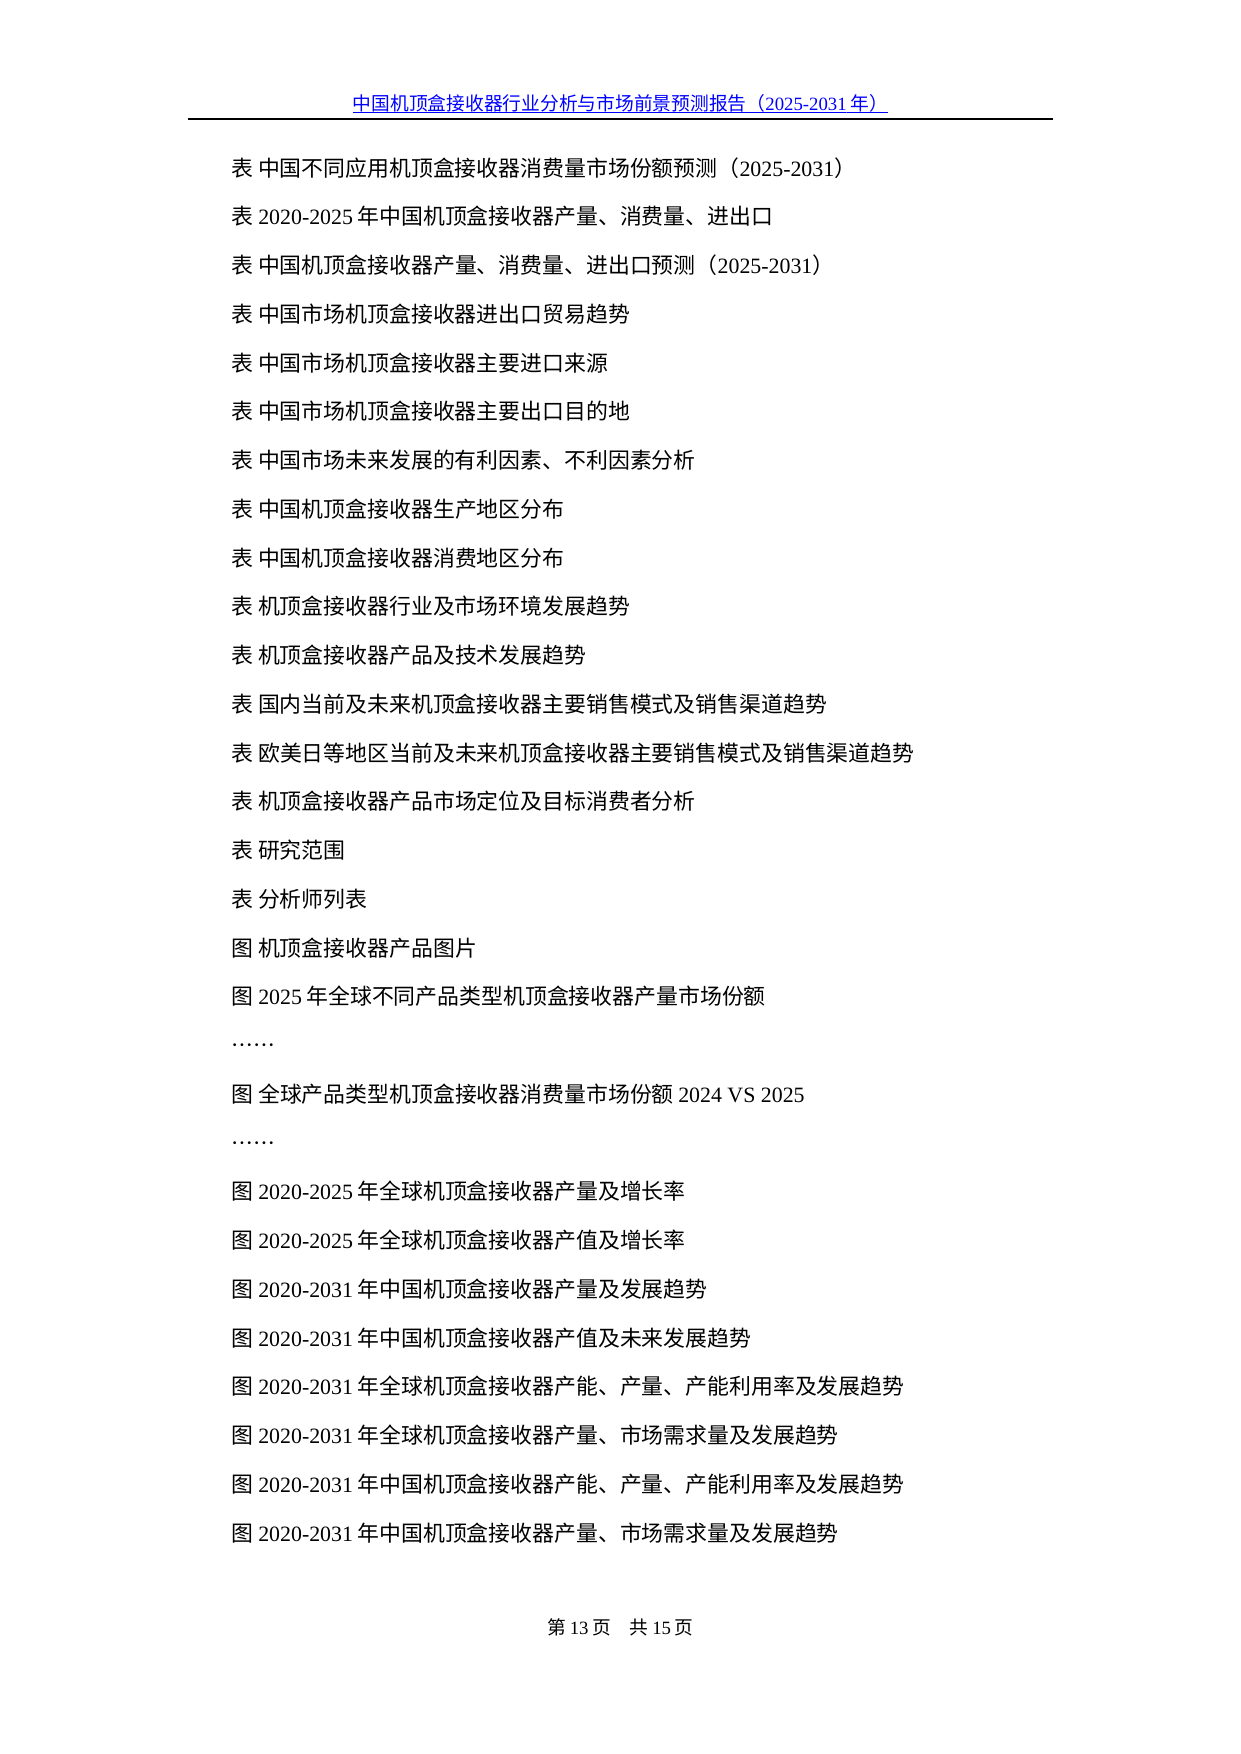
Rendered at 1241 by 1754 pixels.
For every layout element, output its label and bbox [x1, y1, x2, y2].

text [187, 150, 1053, 1548]
